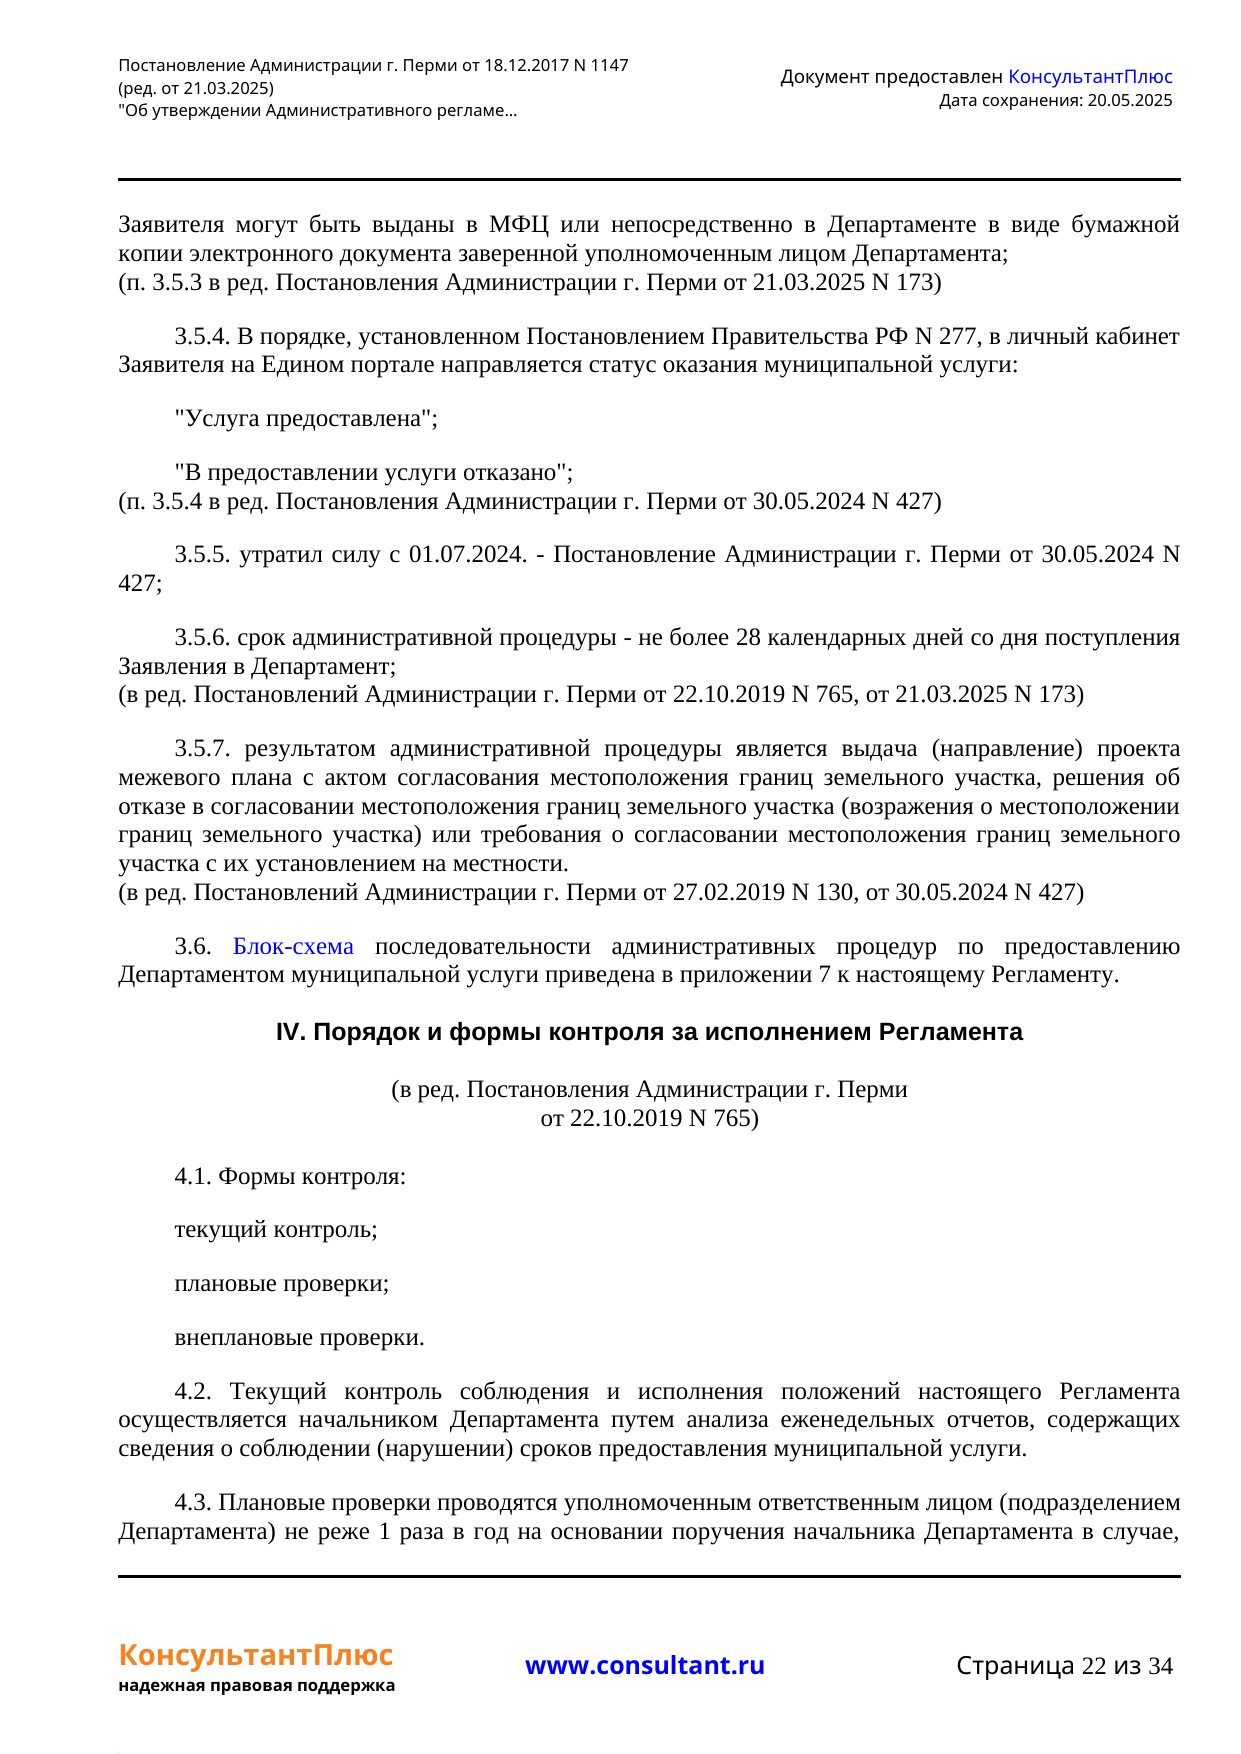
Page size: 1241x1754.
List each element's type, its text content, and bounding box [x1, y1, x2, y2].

text 3.5.5. утратил силу с 01.07.2024. - Постановление Администрации г. Перми от 30.05.2024 N 427; [118, 539, 1181, 597]
text (в ред. Постановлений Администрации г. Перми от 27.02.2019 N 130, от 30.05.2024 N 427) [118, 877, 1181, 906]
text внеплановые проверки. [118, 1322, 1181, 1351]
text (в ред. Постановления Администрации г. Перми [118, 1074, 1181, 1103]
text 3.5.7. результатом административной процедуры является выдача (направление) проекта межевого плана с актом согласования местоположения границ земельного участка, решения об отказе в согласовании местоположения границ земельного участка (возражения о местоположении границ земельного участка) или требования о согласовании местоположения границ земельного участка с их установлением на местности. [118, 733, 1181, 877]
title IV. Порядок и формы контроля за исполнением Регламента [118, 1017, 1181, 1046]
text 4.1. Формы контроля: [118, 1161, 1181, 1189]
text (п. 3.5.3 в ред. Постановления Администрации г. Перми от 21.03.2025 N 173) [118, 267, 1181, 296]
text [118, 1487, 1181, 1544]
text от 22.10.2019 N 765) [118, 1103, 1181, 1132]
text 3.5.6. срок административной процедуры - не более 28 календарных дней со дня поступления Заявления в Департамент; [118, 622, 1181, 679]
text текущий контроль; [118, 1214, 1181, 1243]
text 3.5.4. В порядке, установленном Постановлением Правительства РФ N 277, в личный кабинет Заявителя на Едином портале направляется статус оказания муниципальной услуги: [118, 321, 1181, 378]
text "Услуга предоставлена"; [118, 403, 1181, 432]
text 3.6. Блок-схема последовательности административных процедур по предоставлению Департаментом муниципальной услуги приведена в приложении 7 к настоящему Регламенту. [118, 931, 1181, 988]
text (п. 3.5.4 в ред. Постановления Администрации г. Перми от 30.05.2024 N 427) [118, 486, 1181, 514]
text "В предоставлении услуги отказано"; [118, 457, 1181, 486]
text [118, 209, 1181, 267]
text плановые проверки; [118, 1268, 1181, 1297]
text 4.2. Текущий контроль соблюдения и исполнения положений настоящего Регламента осуществляется начальником Департамента путем анализа еженедельных отчетов, содержащих сведения о соблюдении (нарушении) сроков предоставления муниципальной услуги. [118, 1376, 1181, 1462]
text (в ред. Постановлений Администрации г. Перми от 22.10.2019 N 765, от 21.03.2025 N 173) [118, 679, 1181, 708]
